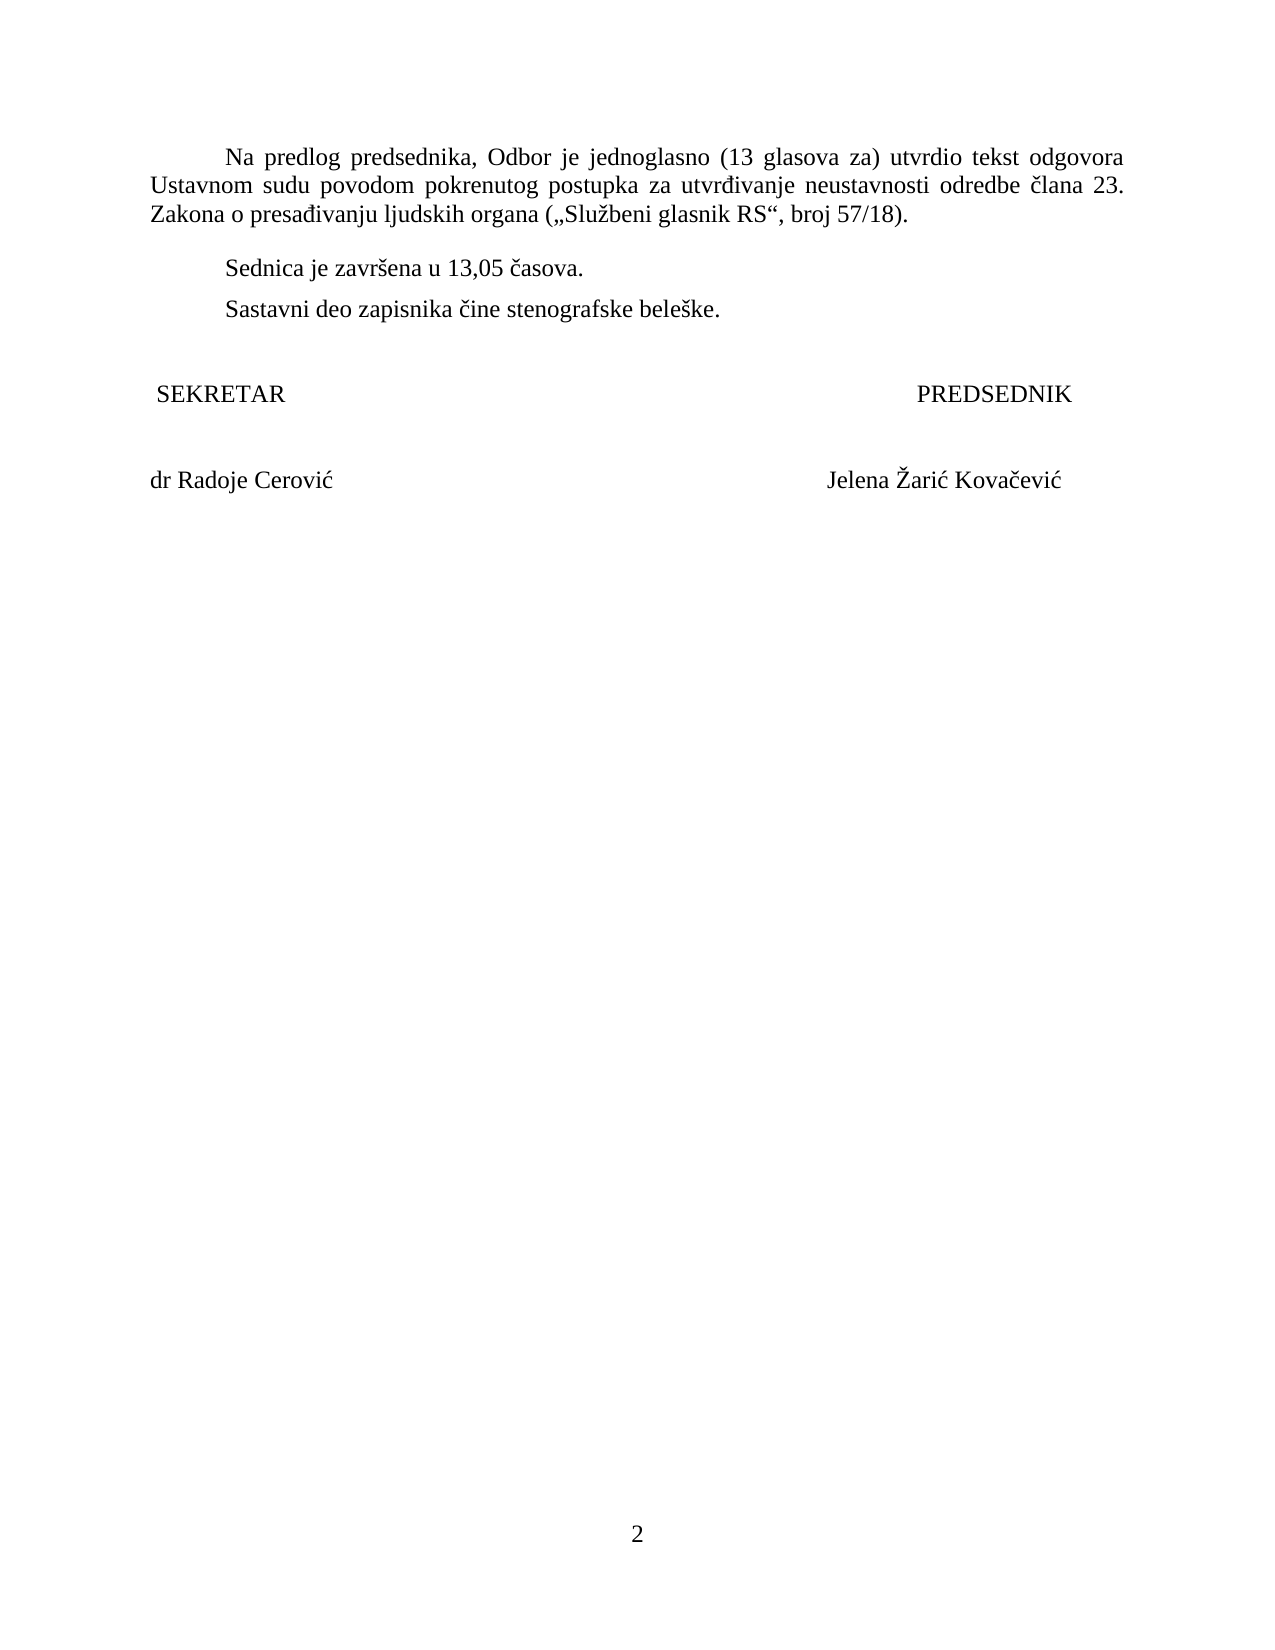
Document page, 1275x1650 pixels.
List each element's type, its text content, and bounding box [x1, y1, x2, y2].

text Na predlog predsednika, Odbor je jednoglasno (13 glasova za) utvrdio tekst odgovora Ustavnom sudu povodom pokrenutog postupka za utvrđivanje neustavnosti odredbe člana 23. Zakona o presađivanju ljudskih organa („Službeni glasnik RS“, broj 57/18). [150, 142, 1125, 228]
text SEKRETAR PREDSEDNIK [150, 379, 1125, 437]
text dr Radoje Cerović Jelena Žarić Kovačević [150, 465, 1125, 494]
text Sednica je završena u 13,05 časova. [150, 253, 1125, 282]
text Sastavni deo zapisnika čine stenografske beleške. [150, 294, 1125, 323]
